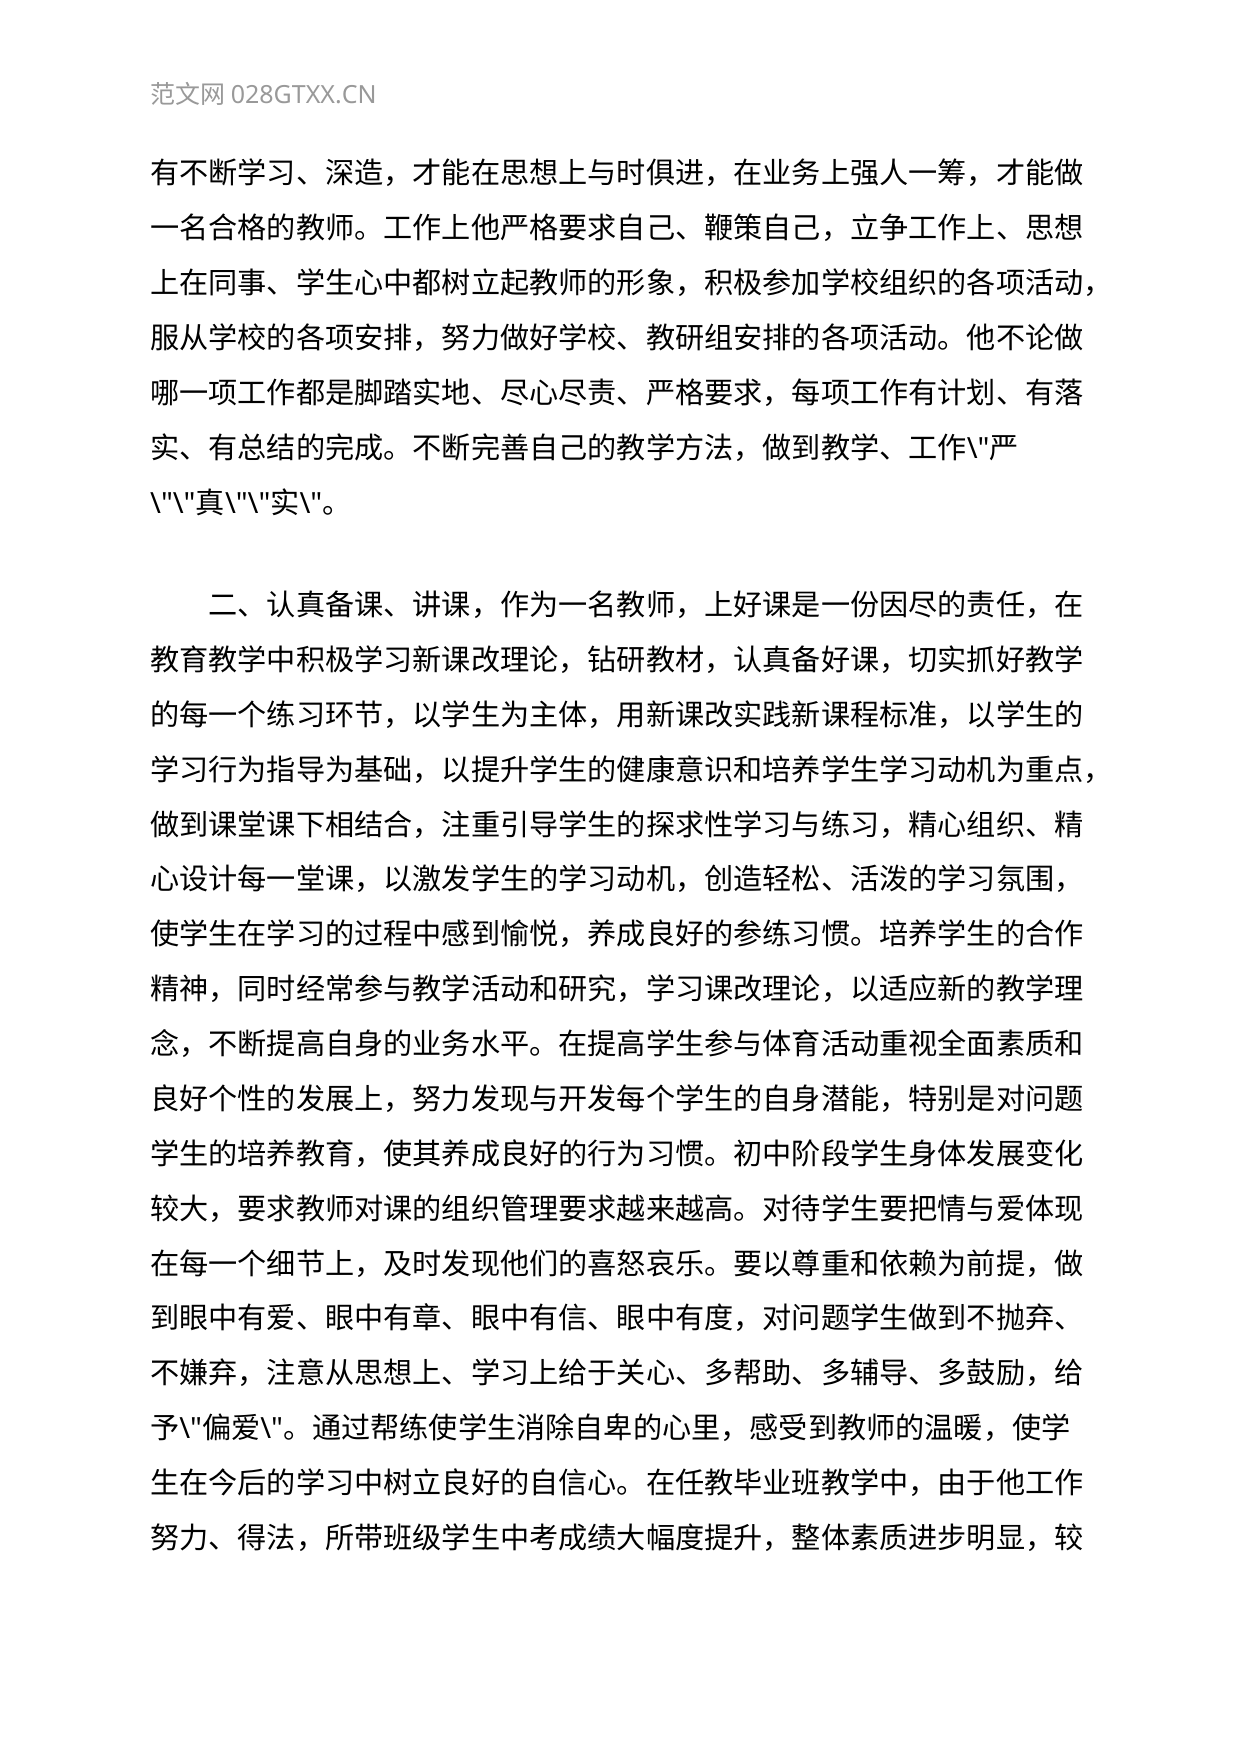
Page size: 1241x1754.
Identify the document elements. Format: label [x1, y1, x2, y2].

text [150, 581, 1090, 1557]
text [150, 150, 1090, 522]
